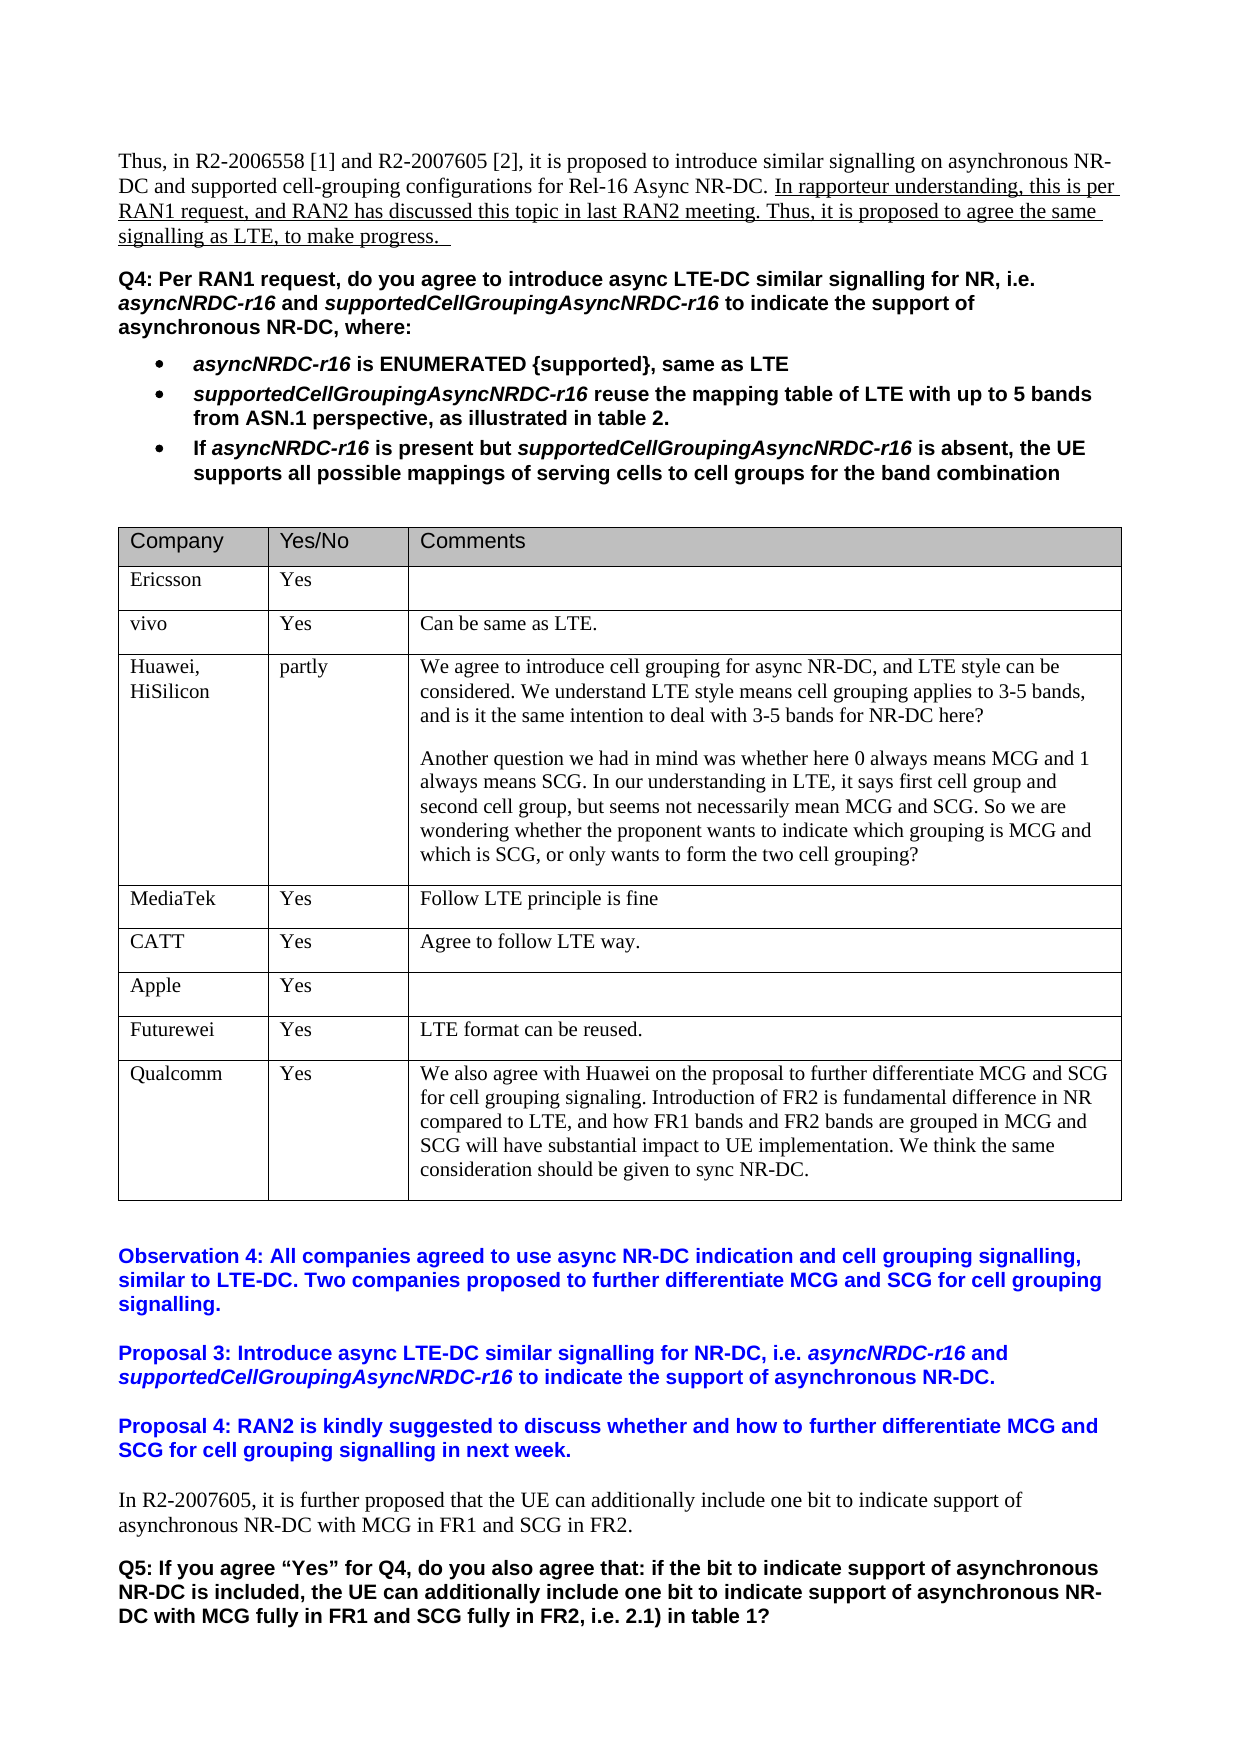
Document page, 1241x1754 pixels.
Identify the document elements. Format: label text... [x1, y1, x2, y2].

table_cell Yes [269, 567, 408, 609]
table_cell [409, 567, 1121, 609]
table_cell Can be same as LTE. [409, 611, 1121, 653]
table_header Yes/No [269, 528, 408, 566]
table_cell vivo [119, 611, 268, 653]
table_cell Yes [269, 886, 408, 928]
table_cell LTE format can be reused. [409, 1017, 1121, 1060]
table_header Comments [409, 528, 1121, 566]
table_cell Yes [269, 929, 408, 972]
text Observation 4: All companies agreed to use async NR-DC indication and cell grouping signalling, similar to LTE-DC. Two companies proposed to further differentiate MCG and SCG for cell grouping signalling. [118, 1244, 1122, 1316]
table_cell Yes [269, 611, 408, 653]
table_cell Qualcomm [119, 1061, 268, 1200]
table_cell Futurewei [119, 1017, 268, 1060]
text Thus, in R2-2006558 [1] and R2-2007605 [2], it is proposed to introduce similar signalling on asynchronous NR-DC and supported cell-grouping configurations for Rel-16 Async NR-DC. In rapporteur understanding, this is per RAN1 request, and RAN2 has discussed this topic in last RAN2 meeting. Thus, it is proposed to agree the same signalling as LTE, to make progress. [118, 148, 1122, 248]
text Q5: If you agree “Yes” for Q4, do you also agree that: if the bit to indicate support of asynchronous NR-DC is included, the UE can additionally include one bit to indicate support of asynchronous NR-DC with MCG fully in FR1 and SCG fully in FR2, i.e. 2.1) in table 1? [118, 1556, 1122, 1628]
table_cell We also agree with Huawei on the proposal to further differentiate MCG and SCG for cell grouping signaling. Introduction of FR2 is fundamental difference in NR compared to LTE, and how FR1 bands and FR2 bands are grouped in MCG and SCG will have substantial impact to UE implementation. We think the same consideration should be given to sync NR-DC. [409, 1061, 1121, 1200]
table_cell Yes [269, 1017, 408, 1060]
text In R2-2007605, it is further proposed that the UE can additionally include one bit to indicate support of asynchronous NR-DC with MCG in FR1 and SCG in FR2. [118, 1487, 1122, 1537]
table_cell Apple [119, 973, 268, 1016]
text Proposal 3: Introduce async LTE-DC similar signalling for NR-DC, i.e. asyncNRDC-r16 and supportedCellGroupingAsyncNRDC-r16 to indicate the support of asynchronous NR-DC. [118, 1341, 1122, 1389]
table_cell Huawei, HiSilicon [119, 655, 268, 884]
text Proposal 4: RAN2 is kindly suggested to discuss whether and how to further differentiate MCG and SCG for cell grouping signalling in next week. [118, 1414, 1122, 1462]
list asyncNRDC-r16 is ENUMERATED {supported}, same as LTE [156, 352, 1122, 376]
table_cell Follow LTE principle is fine [409, 886, 1121, 928]
table_cell Yes [269, 1061, 408, 1200]
table_cell Ericsson [119, 567, 268, 609]
list If asyncNRDC-r16 is present but supportedCellGroupingAsyncNRDC-r16 is absent, the UE supports all possible mappings of serving cells to cell groups for the band combination [156, 436, 1122, 484]
table_cell [409, 973, 1121, 1016]
table_cell CATT [119, 929, 268, 972]
table_header Company [119, 528, 268, 566]
table_cell Yes [269, 973, 408, 1016]
table_cell We agree to introduce cell grouping for async NR-DC, and LTE style can be considered. We understand LTE style means cell grouping applies to 3-5 bands, and is it the same intention to deal with 3-5 bands for NR-DC here? Another question we had in mind was whether here 0 always means MCG and 1 always means SCG. In our understanding in LTE, it says first cell group and second cell group, but seems not necessarily mean MCG and SCG. So we are wondering whether the proponent wants to indicate which grouping is MCG and which is SCG, or only wants to form the two cell grouping? [409, 655, 1121, 884]
text Q4: Per RAN1 request, do you agree to introduce async LTE-DC similar signalling for NR, i.e. asyncNRDC-r16 and supportedCellGroupingAsyncNRDC-r16 to indicate the support of asynchronous NR-DC, where: [118, 267, 1122, 339]
list supportedCellGroupingAsyncNRDC-r16 reuse the mapping table of LTE with up to 5 bands from ASN.1 perspective, as illustrated in table 2. [156, 382, 1122, 430]
table_cell MediaTek [119, 886, 268, 928]
table_cell partly [269, 655, 408, 884]
table_cell Agree to follow LTE way. [409, 929, 1121, 972]
